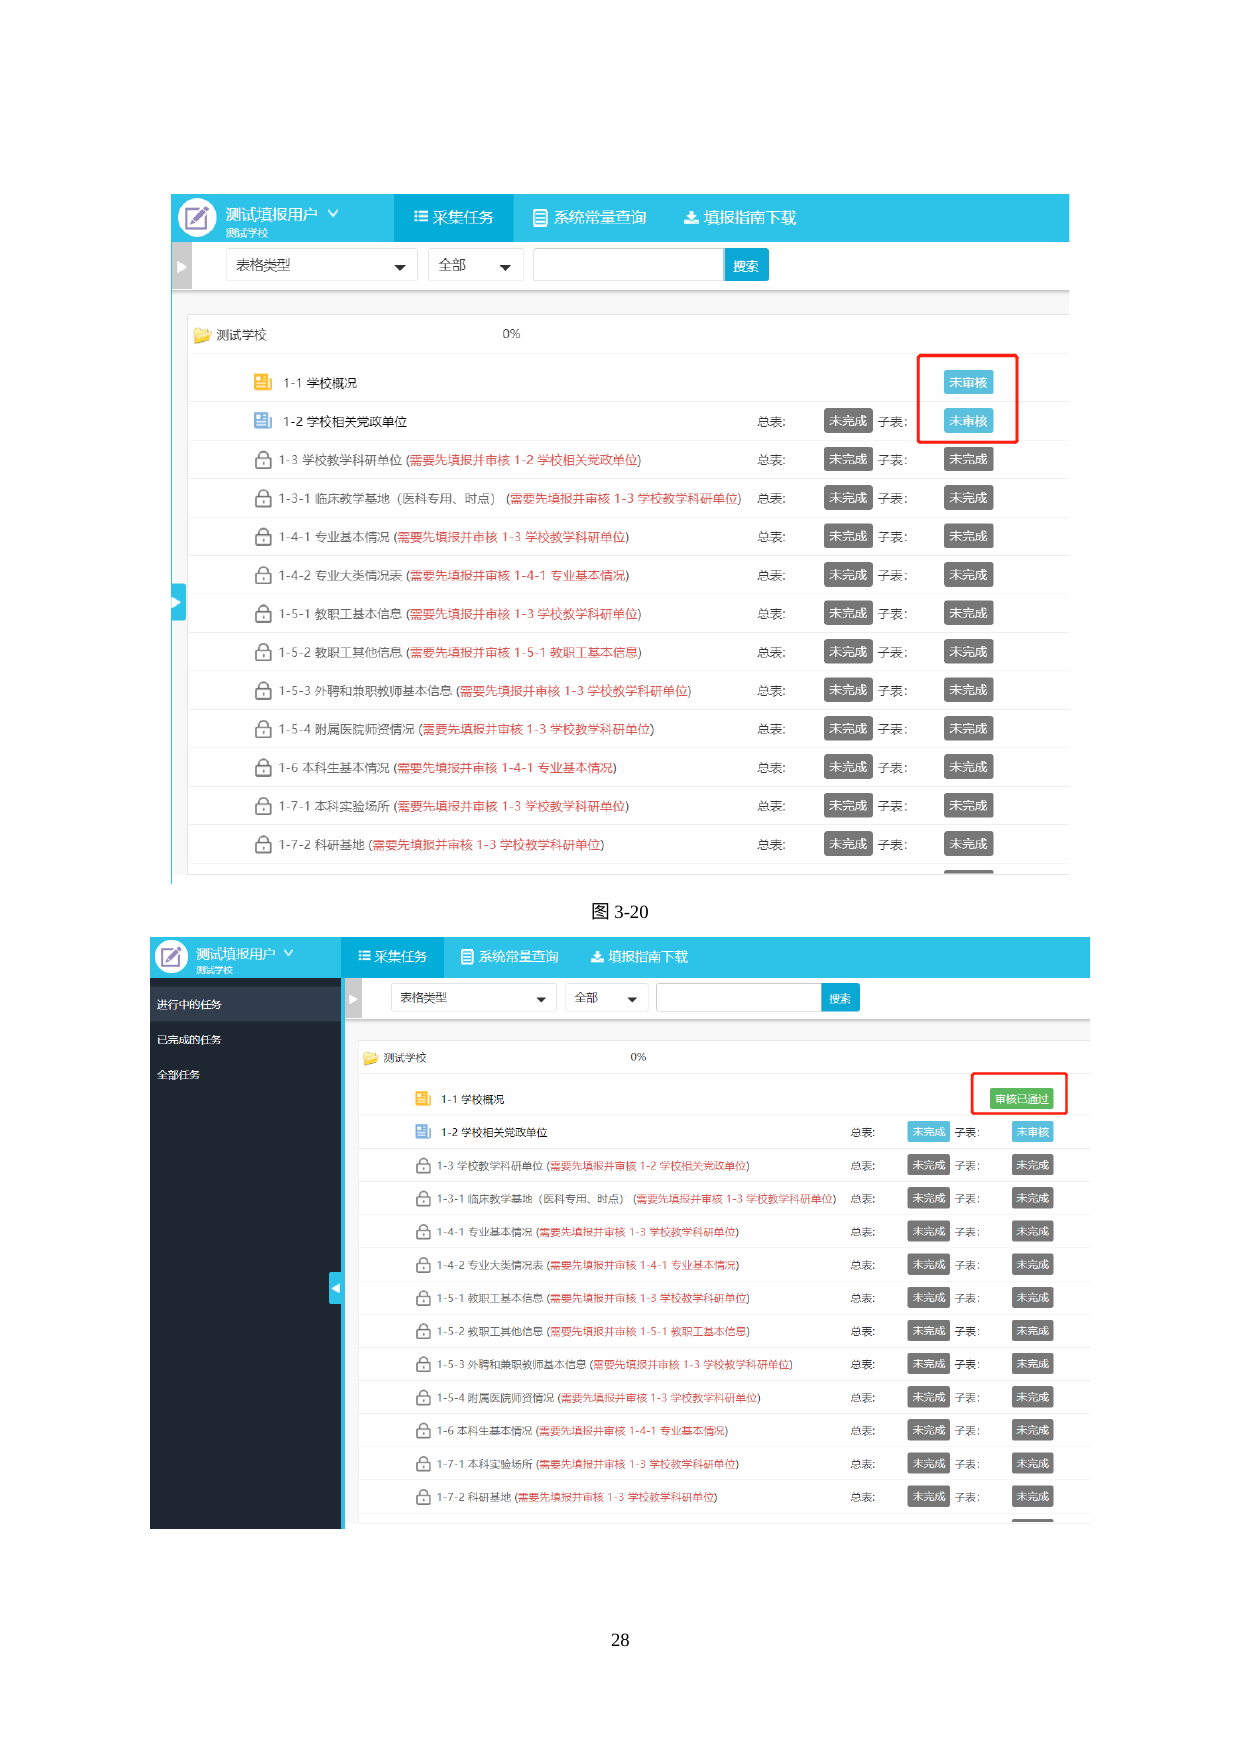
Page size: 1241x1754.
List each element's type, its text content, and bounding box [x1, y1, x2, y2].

picture [150, 937, 1091, 1529]
text 图3-20 [150, 897, 1090, 924]
picture [359, 955, 370, 960]
picture [171, 194, 1070, 884]
picture [415, 211, 427, 221]
